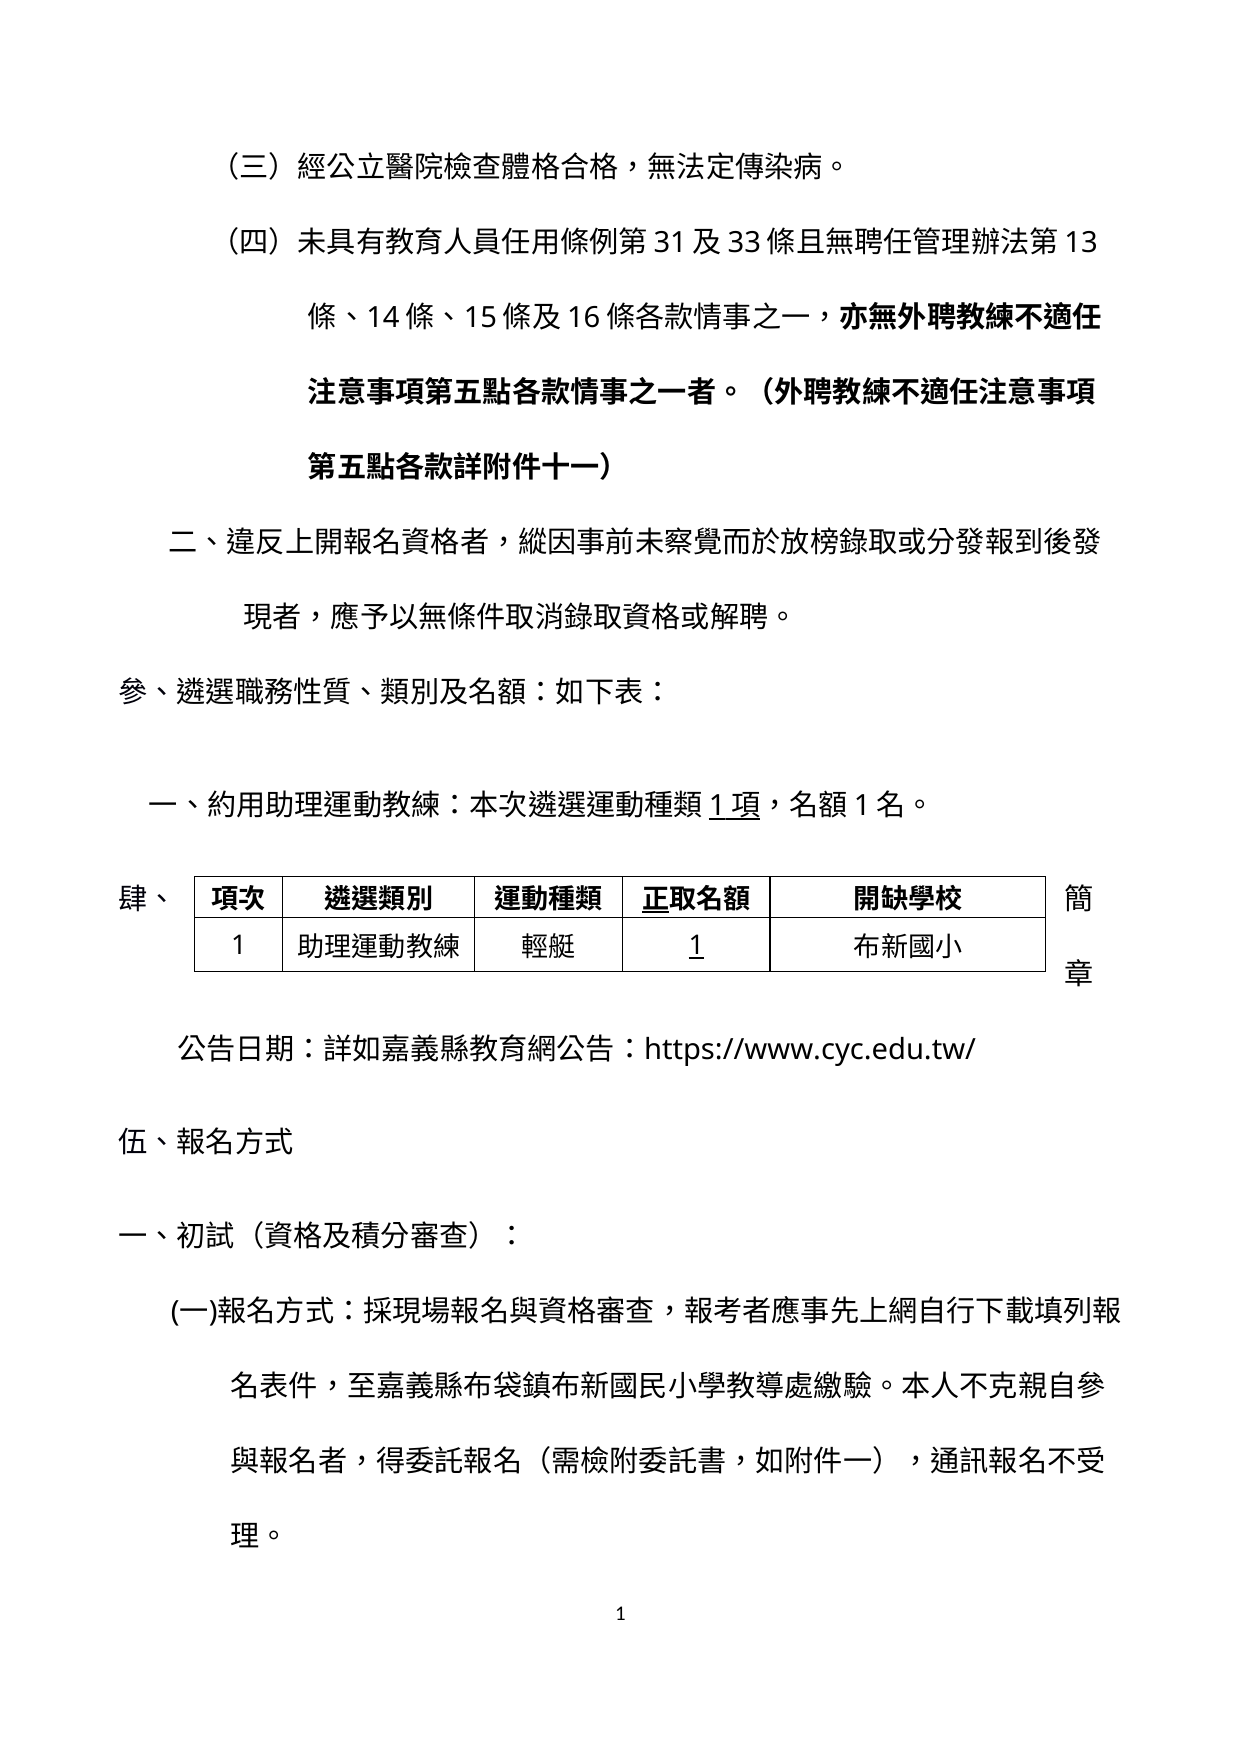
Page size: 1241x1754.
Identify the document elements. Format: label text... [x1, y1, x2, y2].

list 未具有教育人員任用條例第31及33條且無聘任管理辦法第13條、14條、15條及16條各款情事之一，亦無外聘教練不適任注意事項第五點各款情事之一者。（外聘教練不適任注意事項第五點各款詳附件十一） [210, 203, 1122, 503]
list 報名方式 [118, 1103, 1122, 1178]
list 遴選職務性質、類別及名額：如下表： [118, 653, 1122, 728]
list 簡章公告日期：詳如嘉義縣教育網公告：https://www.cyc.edu.tw/ [118, 859, 1122, 1084]
table_cell 助理運動教練 [283, 918, 474, 971]
list 約用助理運動教練：本次遴選運動種類1項，名額1名。 [149, 765, 1122, 840]
list 違反上開報名資格者，縱因事前未察覺而於放榜錄取或分發報到後發現者，應予以無條件取消錄取資格或解聘。 [168, 503, 1122, 653]
table_cell 1 [195, 918, 282, 971]
table_header 遴選類別 [283, 877, 474, 917]
table_cell 1 [623, 918, 769, 971]
list 經公立醫院檢查體格合格，無法定傳染病。 [210, 128, 1122, 203]
table_header 運動種類 [475, 877, 622, 917]
list 初試（資格及積分審查）： [118, 1196, 1122, 1271]
table_cell 布新國小 [771, 918, 1045, 971]
table_header 開缺學校 [771, 877, 1045, 917]
table_cell 輕艇 [475, 918, 622, 971]
table_header 項次 [195, 877, 282, 917]
table_header 正取名額 [623, 877, 769, 917]
list 報名方式：採現場報名與資格審查，報考者應事先上網自行下載填列報名表件，至嘉義縣布袋鎮布新國民小學教導處繳驗。本人不克親自參與報名者，得委託報名（需檢附委託書，如附件一），通訊報名不受理。 [171, 1271, 1122, 1571]
